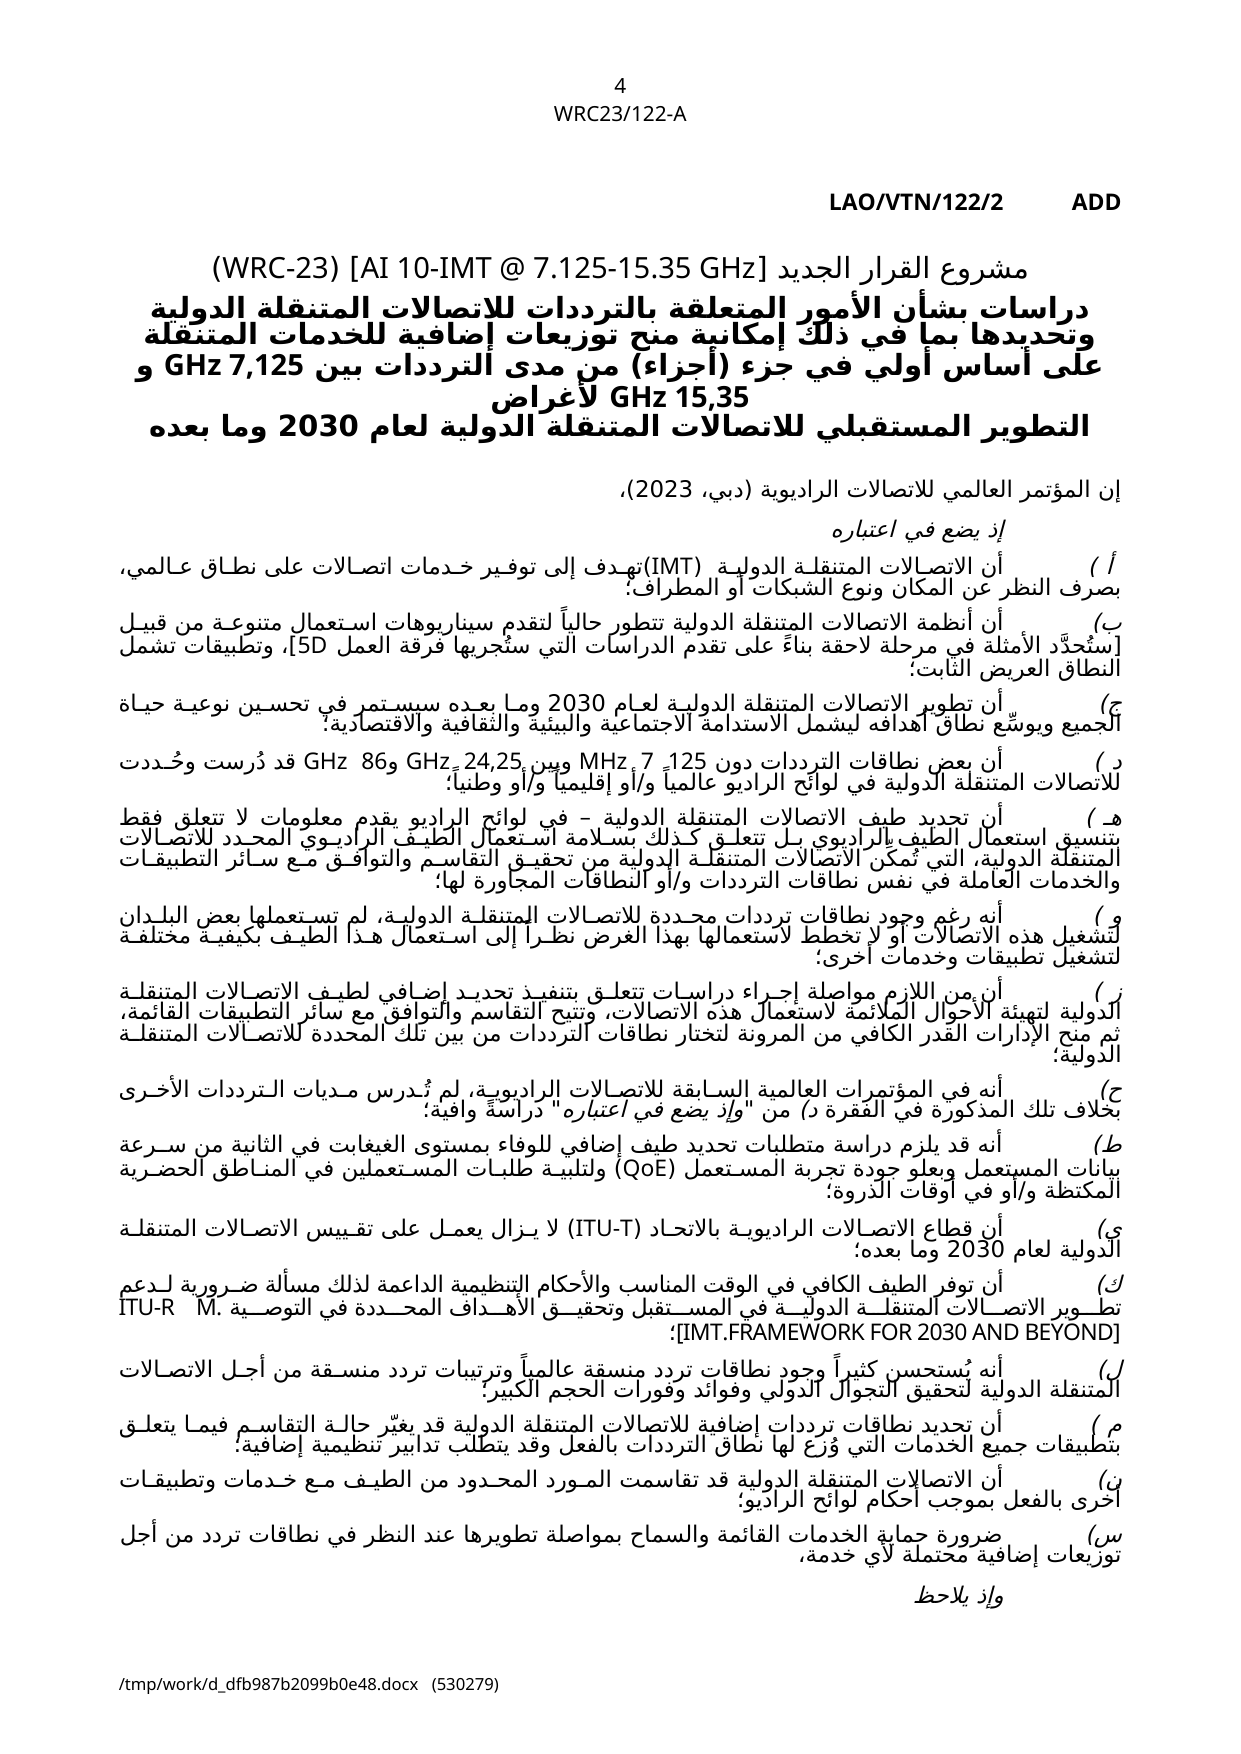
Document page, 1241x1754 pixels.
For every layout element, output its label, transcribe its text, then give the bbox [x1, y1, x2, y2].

text ب) أن أنظمة الاتصالات المتنقلة الدولية تتطور حالياً لتقدم سيناريوهات استعمال متنوعة من قبيل [ستُحدَّد الأمثلة في مرحلة لاحقة بناءً على تقدم الدراسات التي ستُجريها فرقة العمل 5D]، وتطبيقات تشمل النطاق العريض الثابت؛ [118, 613, 1122, 682]
text ح) أنه في المؤتمرات العالمية السابقة للاتصالات الراديوية، لم تُدرس مديات الترددات الأخرى بخلاف تلك المذكورة في الفقرة د) من "وإذ يضع في اعتباره" دراسةً وافية؛ [118, 1080, 1122, 1123]
text وإذ يلاحظ [118, 1587, 1122, 1608]
text إذ يضع في اعتباره [118, 521, 1122, 542]
title دراسات بشأن الأمور المتعلقة بالترددات للاتصالات المتنقلة الدولية وتحديدها بما في ذلك إمكانية منح توزيعات إضافية للخدمات المتنقلة على أساس أولي في جزء (أجزاء) من مدى الترددات بين GHz 7,125 وGHz 15,35 لأغراض التطوير المستقبلي للاتصالات المتنقلة الدولية لعام 2030 وما بعده [118, 297, 1122, 443]
text د ) أن بعض نطاقات الترددات دون MHz 7 125 وبين GHz 24,25 وGHz 86 قد دُرست وحُددت للاتصالات المتنقلة الدولية في لوائح الراديو عالمياً و/أو إقليمياً و/أو وطنياً؛ [118, 749, 1122, 796]
text ك) أن توفر الطيف الكافي في الوقت المناسب والأحكام التنظيمية الداعمة لذلك مسألة ضرورية لدعم تطوير الاتصالات المتنقلة الدولية في المستقبل وتحقيق الأهداف المحددة في التوصية ITU-R M.[IMT.FRAMEWORK FOR 2030 AND BEYOND]؛ [118, 1275, 1122, 1348]
text ن) أن الاتصالات المتنقلة الدولية قد تقاسمت المورد المحدود من الطيف مع خدمات وتطبيقات أخرى بالفعل بموجب أحكام لوائح الراديو؛ [118, 1470, 1122, 1513]
text م ) أن تحديد نطاقات ترددات إضافية للاتصالات المتنقلة الدولية قد يغيّر حالة التقاسم فيما يتعلق بتطبيقات جميع الخدمات التي وُزع لها نطاق الترددات بالفعل وقد يتطلب تدابير تنظيمية إضافية؛ [118, 1415, 1122, 1458]
text ج) أن تطوير الاتصالات المتنقلة الدولية لعام 2030 وما بعده سيستمر في تحسين نوعية حياة الجميع ويوسِّع نطاق أهدافه ليشمل الاستدامة الاجتماعية والبيئية والثقافية والاقتصادية؛ [118, 694, 1122, 737]
text و ) أنه رغم وجود نطاقات ترددات محددة للاتصالات المتنقلة الدولية، لم تستعملها بعض البلدان لتشغيل هذه الاتصالات أو لا تخطط لاستعمالها بهذا الغرض نظراً إلى استعمال هذا الطيف بكيفية مختلفة لتشغيل تطبيقات وخدمات أخرى؛ [118, 906, 1122, 970]
text س) ضرورة حماية الخدمات القائمة والسماح بمواصلة تطويرها عند النظر في نطاقات تردد من أجل توزيعات إضافية محتملة لأي خدمة، [118, 1525, 1122, 1568]
title إن المؤتمر العالمي للاتصالات الراديوية (دبي، 2023)، [118, 481, 829, 502]
text ز ) أن من اللازم مواصلة إجراء دراسات تتعلق بتنفيذ تحديد إضافي لطيف الاتصالات المتنقلة الدولية لتهيئة الأحوال الملائمة لاستعمال هذه الاتصالات، وتتيح التقاسم والتوافق مع سائر التطبيقات القائمة، ثم منح الإدارات القدر الكافي من المرونة لتختار نطاقات الترددات من بين تلك المحددة للاتصالات المتنقلة الدولية؛ [118, 983, 1122, 1068]
text ل) أنه يُستحسن كثيراً وجود نطاقات تردد منسقة عالمياً وترتيبات تردد منسقة من أجل الاتصالات المتنقلة الدولية لتحقيق التجوال الدولي وفوائد وفورات الحجم الكبير؛ [118, 1360, 1122, 1403]
title إن المؤتمر العالمي للاتصالات الراديوية (دبي، 2023)، [818, 481, 1080, 502]
text هـ ) أن تحديد طيف الاتصالات المتنقلة الدولية – في لوائح الراديو يقدم معلومات لا تتعلق فقط بتنسيق استعمال الطيف الراديوي بل تتعلق كذلك بسلامة استعمال الطيف الراديوي المحدد للاتصالات المتنقلة الدولية، التي تُمكِّن الاتصالات المتنقلة الدولية من تحقيق التقاسم والتوافق مع سائر التطبيقات والخدمات العاملة في نفس نطاقات الترددات و/أو النطاقات المجاورة لها؛ [118, 808, 1122, 894]
text ط) أنه قد يلزم دراسة متطلبات تحديد طيف إضافي للوفاء بمستوى الغيغابت في الثانية من سرعة بيانات المستعمل وبعلو جودة تجربة المستعمل (QoE) ولتلبية طلبات المستعملين في المناطق الحضرية المكتظة و/أو في أوقات الذروة؛ [118, 1136, 1122, 1204]
text ي) أن قطاع الاتصالات الراديوية بالاتحاد (ITU-T) لا يزال يعمل على تقييس الاتصالات المتنقلة الدولية لعام 2030 وما بعده؛ [118, 1217, 1122, 1263]
text أ ) أن الاتصالات المتنقلة الدولية (IMT)تهدف إلى توفير خدمات اتصالات على نطاق عالمي، بصرف النظر عن المكان ونوع الشبكات أو المطراف؛ [118, 554, 1122, 601]
text ADD LAO/VTN/122/2 [118, 190, 1122, 215]
text مشروع القرار الجديد [AI 10-IMT @ 7.125-15.35 GHz] (WRC-23) [118, 253, 1122, 284]
